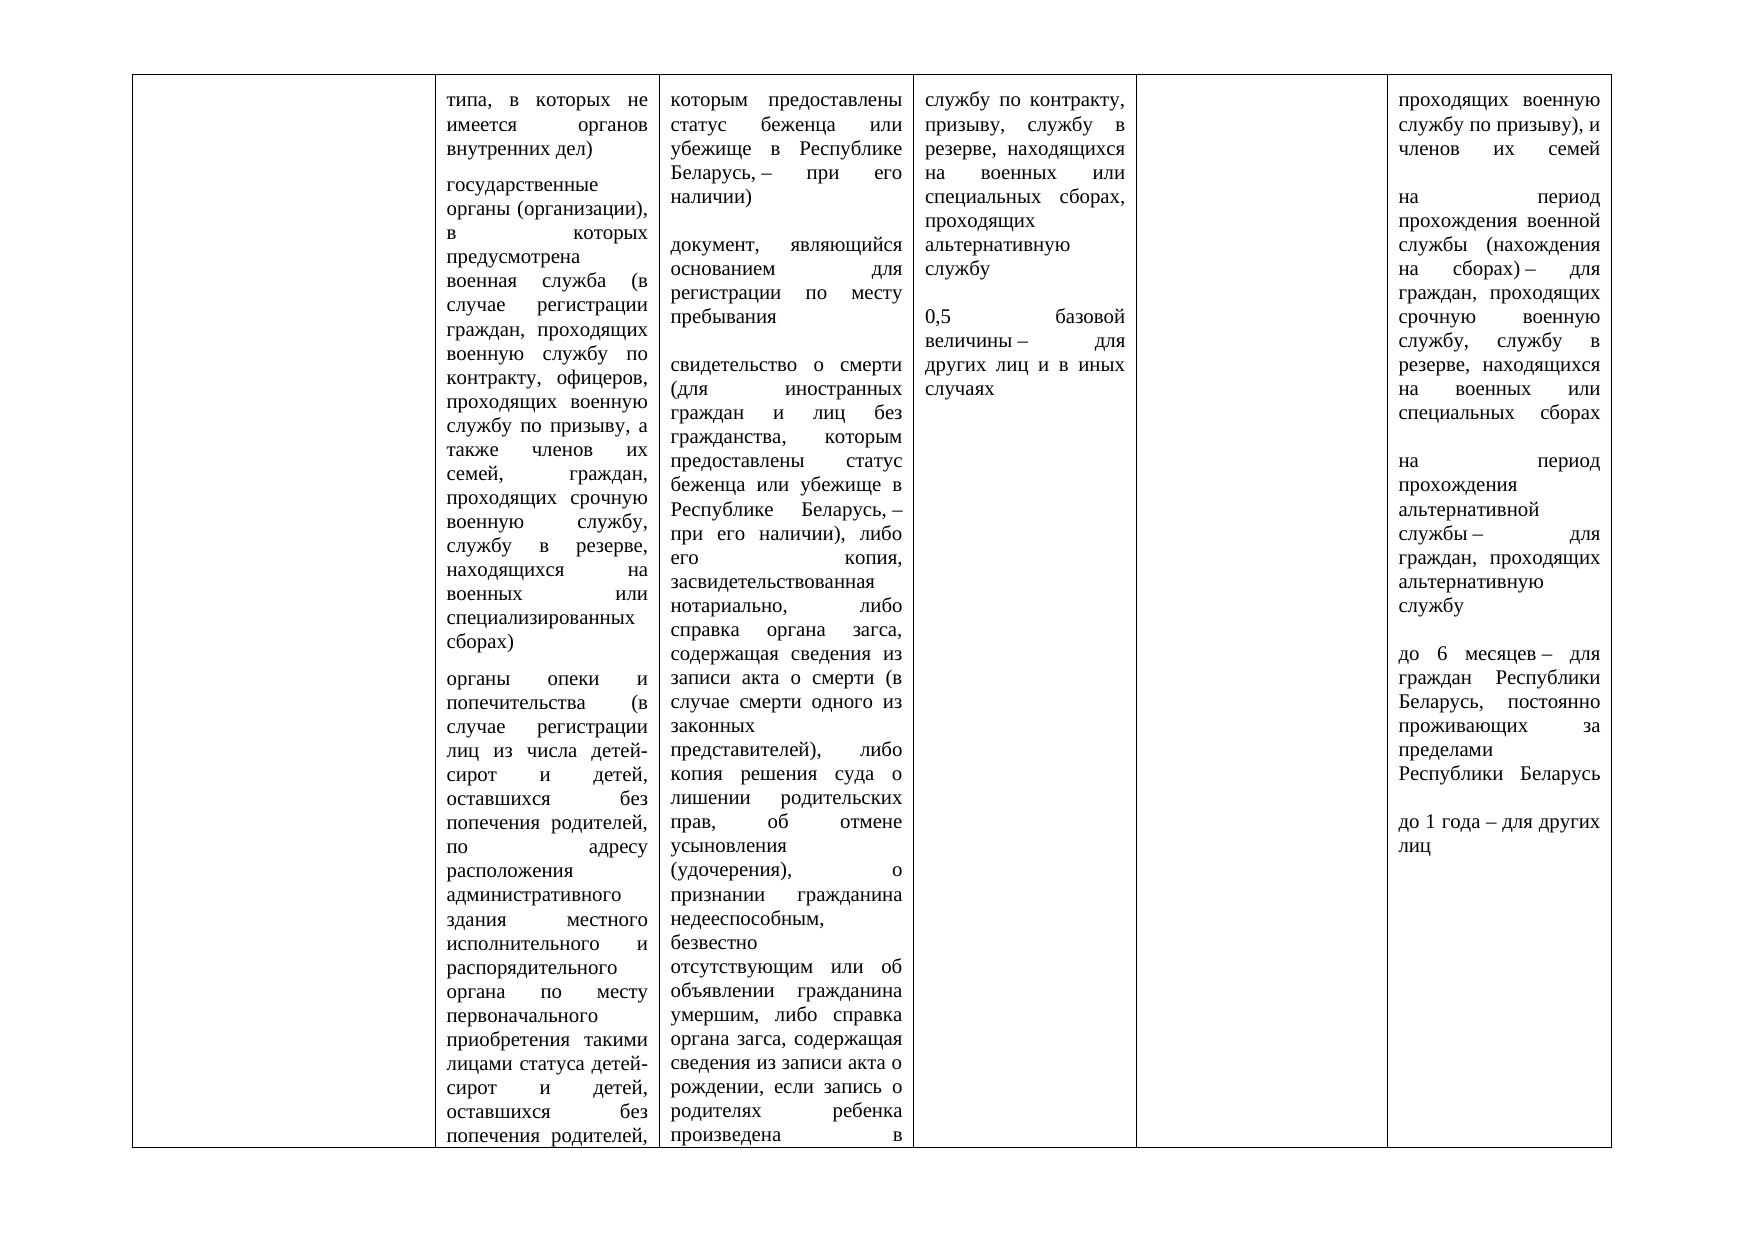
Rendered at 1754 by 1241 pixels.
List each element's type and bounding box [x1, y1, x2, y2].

table_cell [1137, 75, 1387, 1147]
table_cell [1388, 75, 1611, 1147]
table_cell [436, 75, 659, 1147]
table_cell [914, 75, 1136, 1147]
table_cell [133, 75, 435, 1147]
table_cell [660, 75, 913, 1147]
